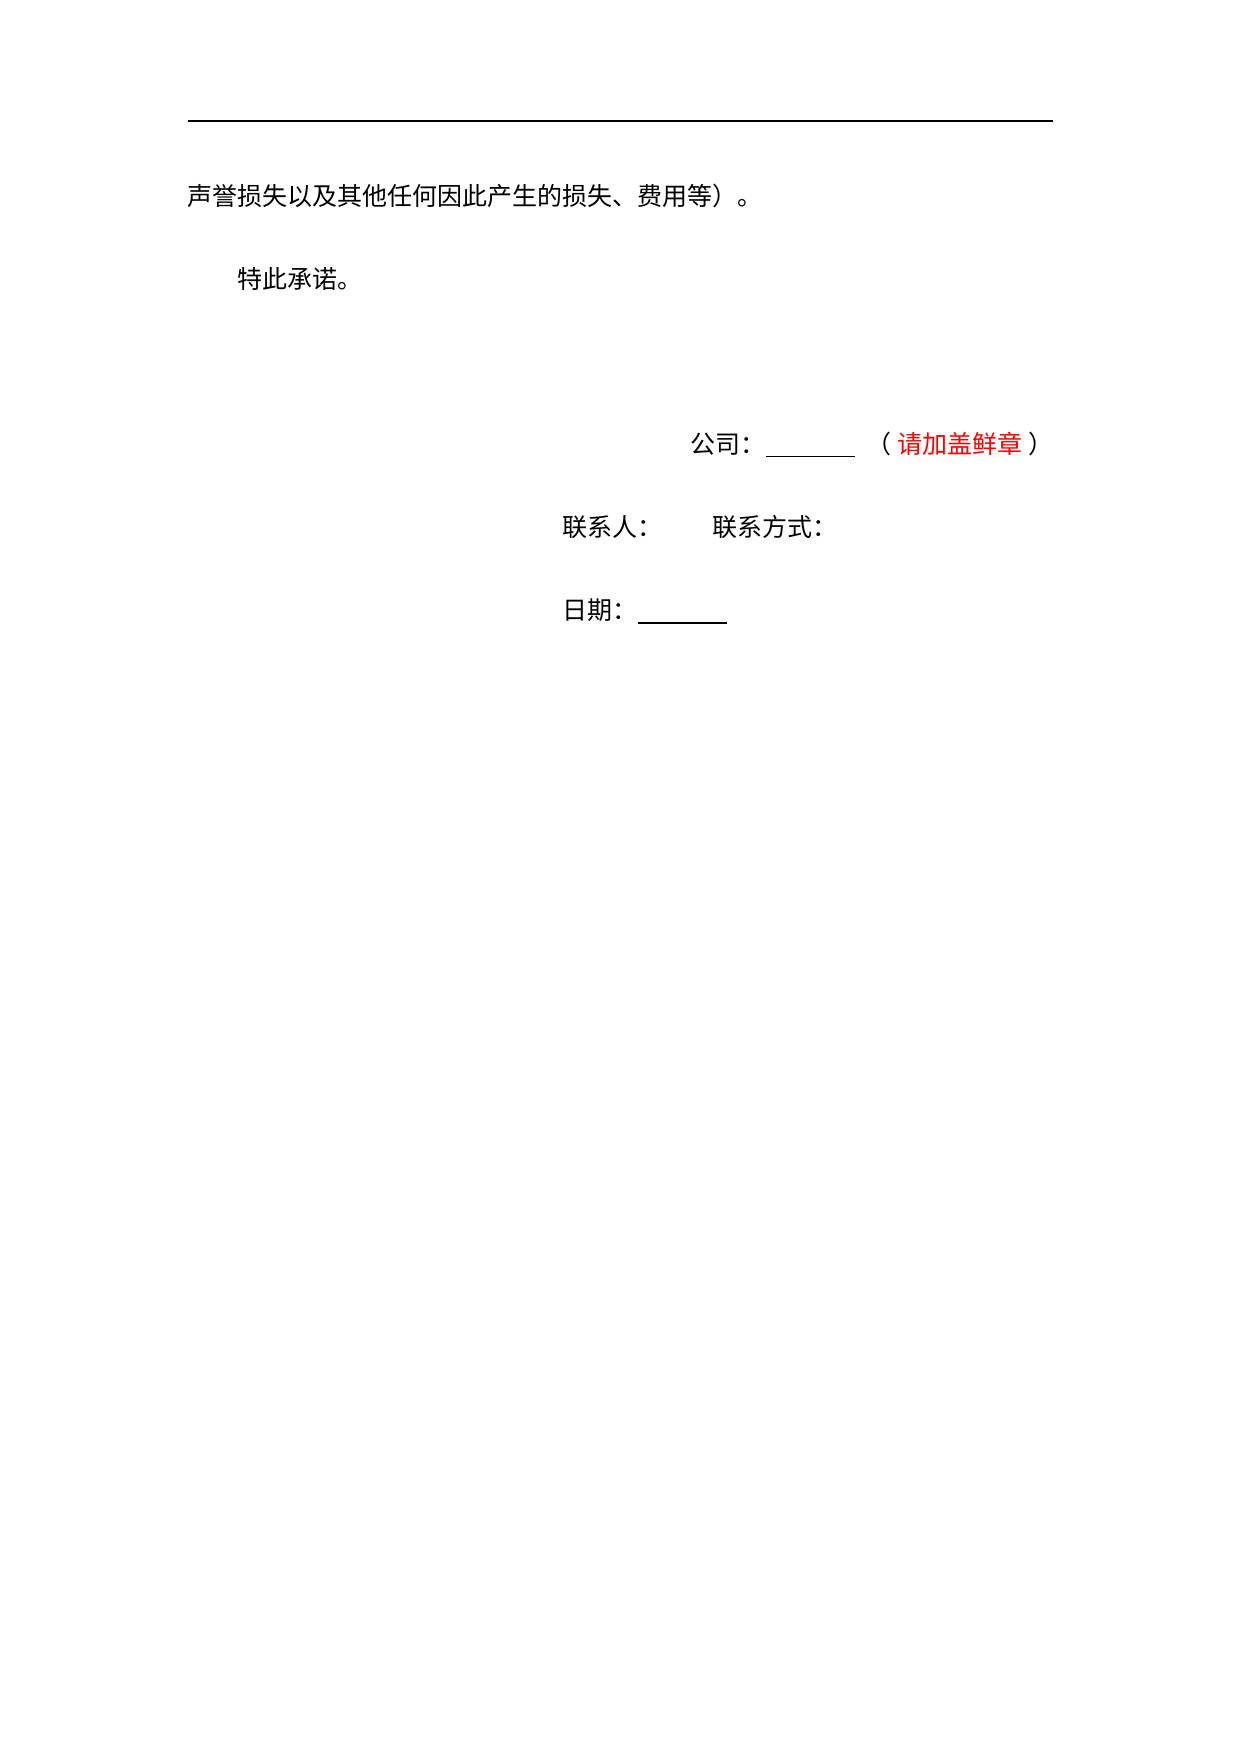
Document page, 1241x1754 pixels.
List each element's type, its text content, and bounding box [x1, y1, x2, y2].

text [187, 162, 1053, 227]
text 日期： [187, 576, 953, 641]
text 联系人： 联系方式： [187, 493, 953, 558]
text 公司： （ 请加盖鲜章 ） [187, 410, 1053, 475]
text 特此承诺。 [187, 245, 1053, 310]
